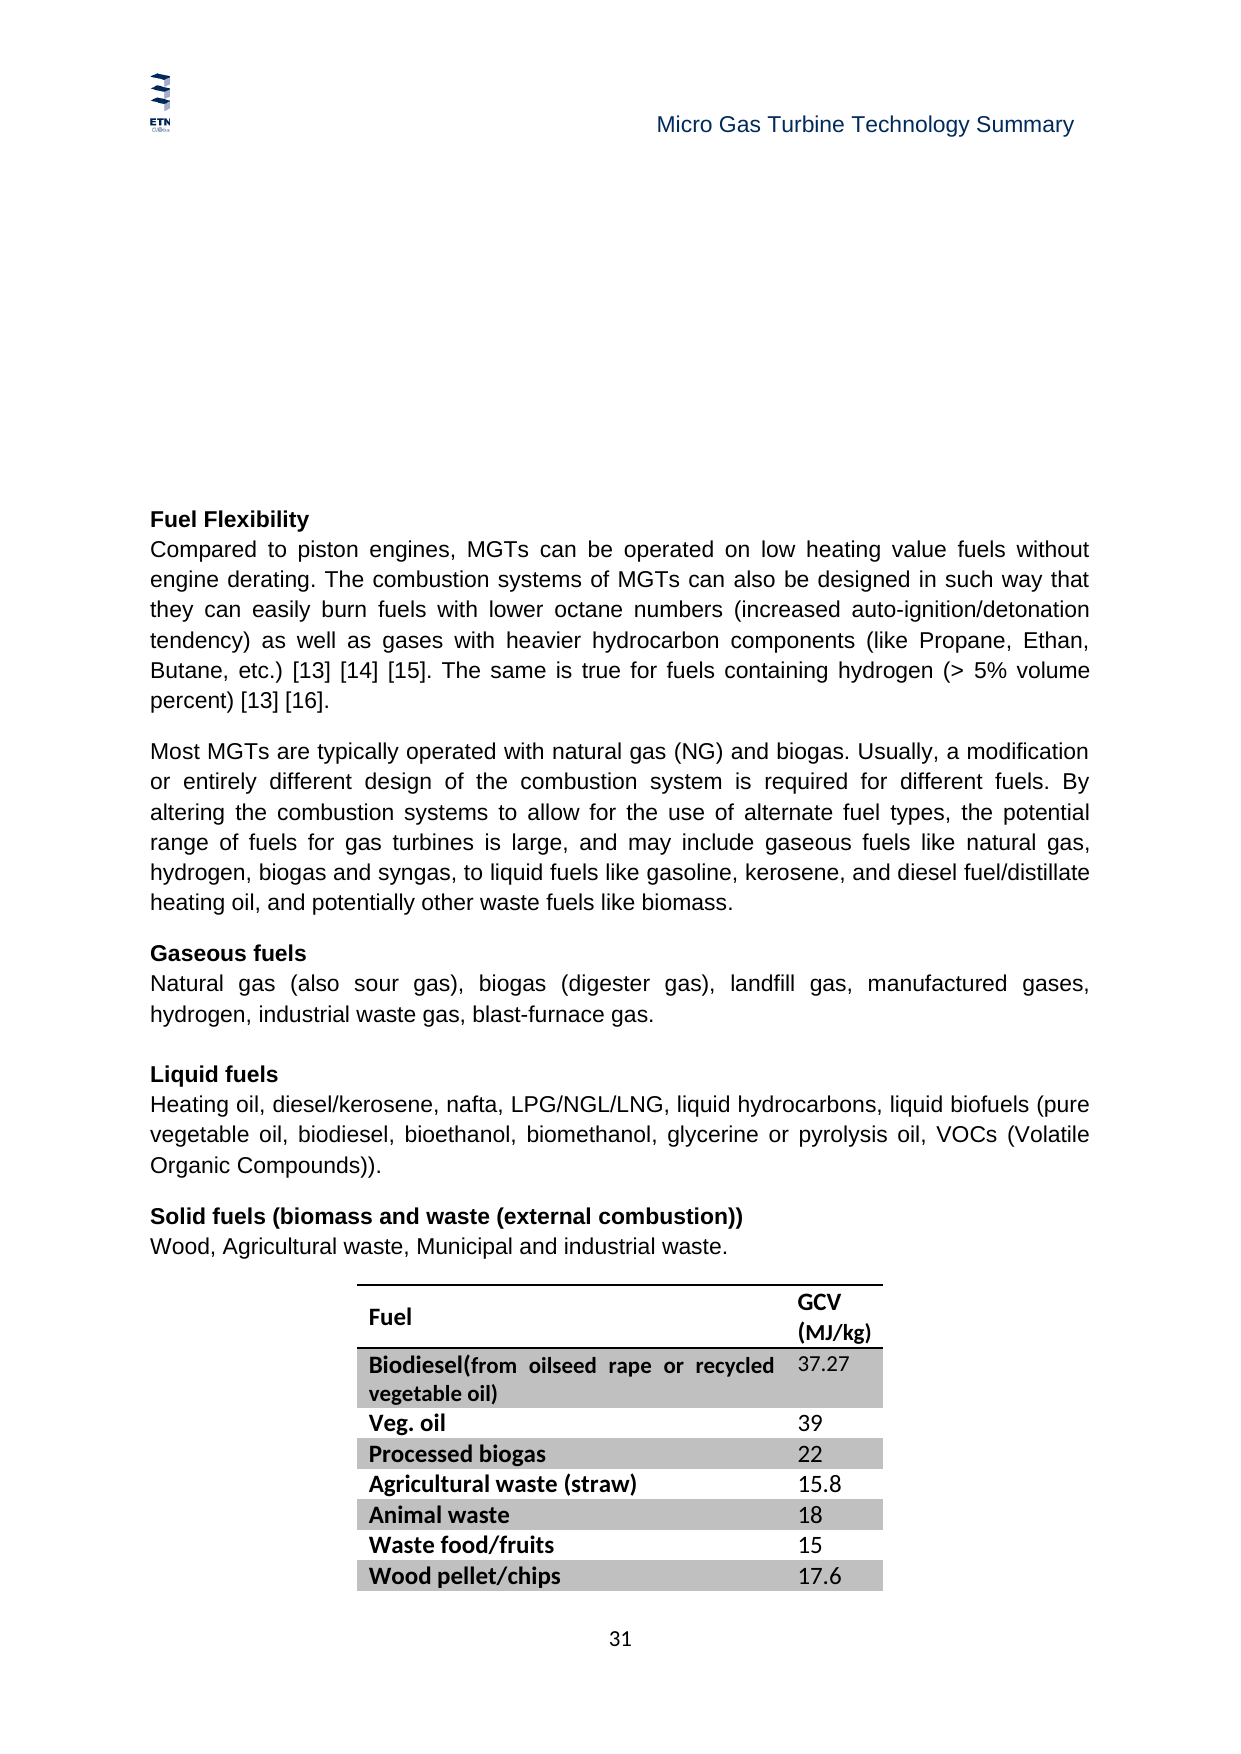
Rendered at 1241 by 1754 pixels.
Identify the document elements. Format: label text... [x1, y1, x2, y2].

picture [150, 73, 170, 132]
text Liquid fuels [150, 1061, 1090, 1087]
text Compared to piston engines, MGTs can be operated on low heating value fuels without engine derating. The combustion systems of MGTs can also be designed in such way that they can easily burn fuels with lower octane numbers (increased auto-ignition/detonation tendency) as well as gases with heavier hydrocarbon components (like Propane, Ethan, Butane, etc.). The same is true for fuels containing hydrogen (> 5% volume percent). [150, 536, 1090, 713]
text Gaseous fuels [150, 940, 1090, 966]
table_cell 22 [786, 1438, 883, 1469]
text Wood, Agricultural waste, Municipal and industrial waste. [150, 1233, 1090, 1259]
text Natural gas (also sour gas), biogas (digester gas), landfill gas, manufactured gases, hydrogen, industrial waste gas, blast-furnace gas. [150, 970, 1090, 1027]
table_cell 17.6 [786, 1560, 883, 1591]
table_cell Biodiesel(from oilseed rape or recycled vegetable oil) [357, 1349, 786, 1408]
table_cell Agricultural waste (straw) [357, 1469, 786, 1499]
table_cell Waste food/fruits [357, 1530, 786, 1560]
text Heating oil, diesel/kerosene, nafta, LPG/NGL/LNG, liquid hydrocarbons, liquid biofuels (pure vegetable oil, biodiesel, bioethanol, biomethanol, glycerine or pyrolysis oil, VOCs (Volatile Organic Compounds)). [150, 1091, 1090, 1178]
text Solid fuels (biomass and waste (external combustion)) [150, 1203, 1090, 1229]
text Fuel Flexibility [150, 506, 1090, 532]
table_cell 15.8 [786, 1469, 883, 1499]
table_cell 37.27 [786, 1349, 883, 1408]
table_header Fuel [357, 1286, 786, 1347]
table_cell 18 [786, 1499, 883, 1530]
table_cell Processed biogas [357, 1438, 786, 1469]
table_cell Veg. oil [357, 1408, 786, 1438]
table_header GCV (MJ/kg) [786, 1286, 883, 1347]
table_cell Wood pellet/chips [357, 1560, 786, 1591]
table_cell 39 [786, 1408, 883, 1438]
table_cell Animal waste [357, 1499, 786, 1530]
table_cell 15 [786, 1530, 883, 1560]
text Most MGTs are typically operated with natural gas (NG) and biogas. Usually, a modification or entirely different design of the combustion system is required for different fuels. By altering the combustion systems to allow for the use of alternate fuel types, the potential range of fuels for gas turbines is large, and may include gaseous fuels like natural gas, hydrogen, biogas and syngas, to liquid fuels like gasoline, kerosene, and diesel fuel/distillate heating oil, and potentially other waste fuels like biomass. [150, 738, 1090, 915]
